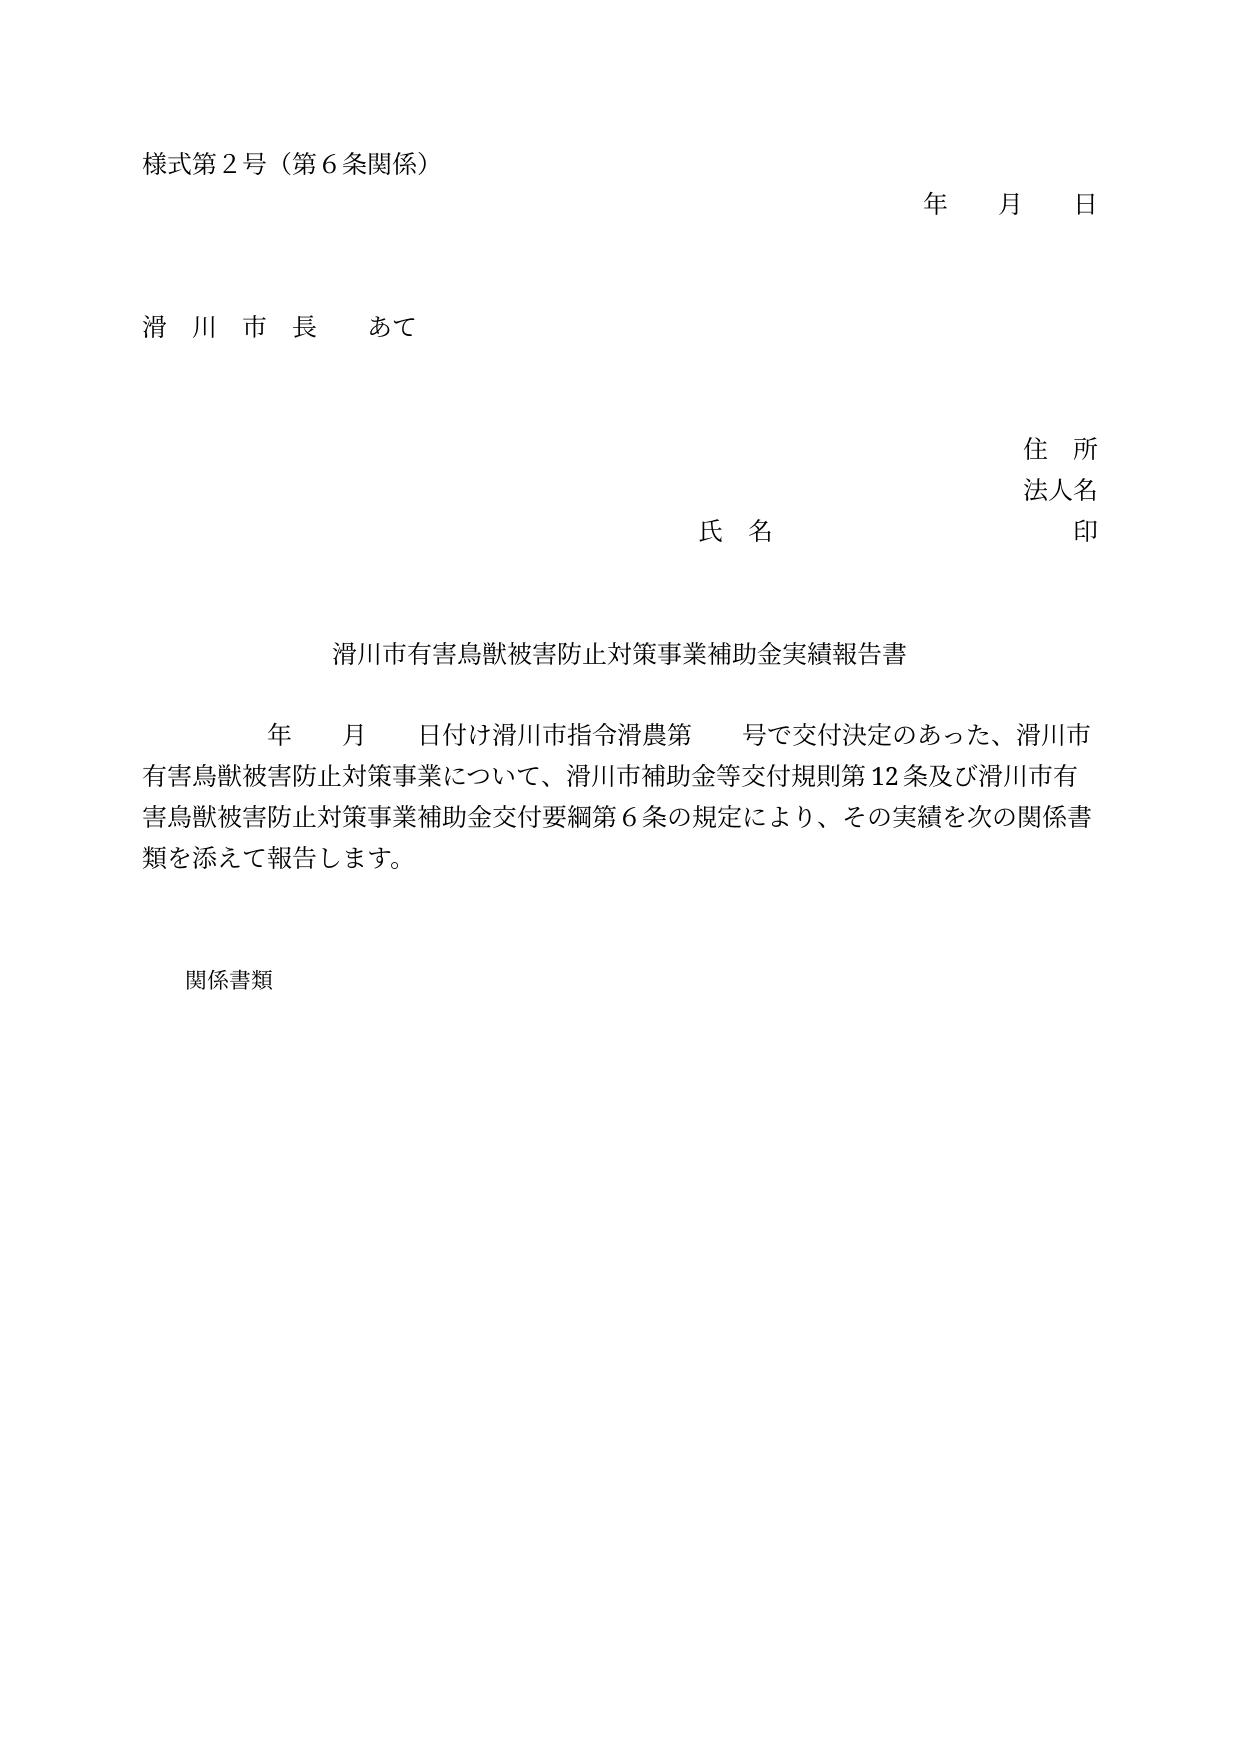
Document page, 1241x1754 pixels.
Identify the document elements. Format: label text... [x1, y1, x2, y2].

text 滑 川 市 長 あて [142, 305, 1098, 346]
text 年 月 日 [142, 183, 1098, 224]
text 年 月 日付け滑川市指令滑農第 号で交付決定のあった、滑川市有害鳥獣被害防止対策事業について、滑川市補助金等交付規則第12条及び滑川市有害鳥獣被害防止対策事業補助金交付要綱第６条の規定により、その実績を次の関係書類を添えて報告します。 [142, 714, 1098, 877]
text 様式第２号（第６条関係） [142, 142, 1098, 183]
text 法人名 [142, 469, 1098, 509]
text 氏 名 印 [142, 509, 1098, 550]
text 住 所 [142, 428, 1098, 469]
text 関係書類 [142, 959, 1098, 999]
text 滑川市有害鳥獣被害防止対策事業補助金実績報告書 [142, 632, 1098, 673]
